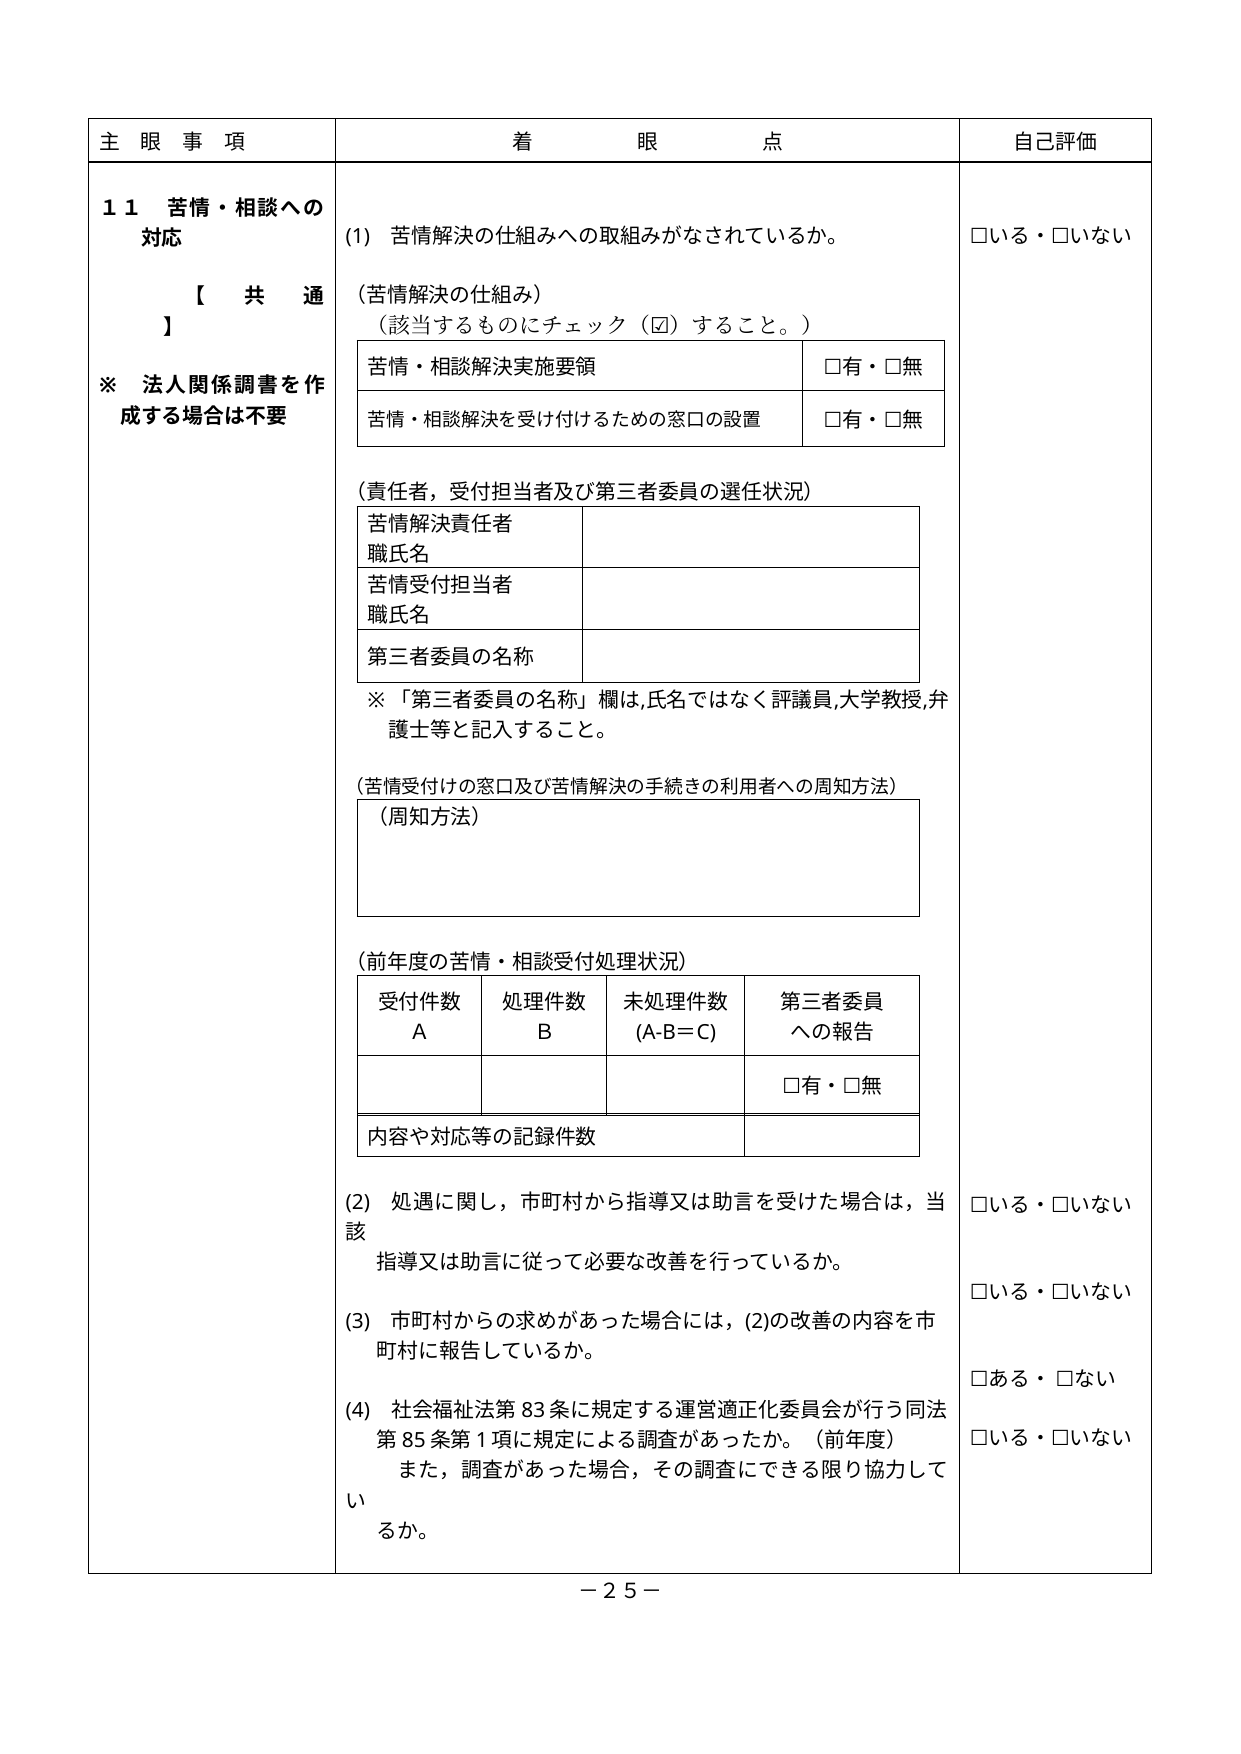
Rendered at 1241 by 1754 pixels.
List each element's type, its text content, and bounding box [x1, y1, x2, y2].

table_header 着 眼 点 [336, 119, 959, 161]
table_cell いる・いない いる・いない いる・いない ある・ ない いる・いない [960, 163, 1151, 1573]
table_header 主 眼 事 項 [89, 119, 335, 161]
table_cell １１ 苦情・相談への対応 【 共 通 】 ※ 法人関係調書を作成する場合は不要 [89, 163, 335, 1573]
table_cell (1) 苦情解決の仕組みへの取組みがなされているか。 （苦情解決の仕組み） （該当するものにチェック（☑）すること。） （責任者，受付担当者及び第三者委員の選任状況） ※ 「第三者委員の名称」欄は,氏名ではなく評議員,大学教授,弁護士等と記入すること。 （苦情受付けの窓口及び苦情解決の手続きの利用者への周知方法） （前年度の苦情・相談受付処理状況） (2) 処遇に関し，市町村から指導又は助言を受けた場合は，当該 指導又は助言に従って必要な改善を行っているか。 (3) 市町村からの求めがあった場合には，(2)の改善の内容を市 町村に報告しているか。 (4) 社会福祉法第83条に規定する運営適正化委員会が行う同法第85条第1項に規定による調査があったか。（前年度） また，調査があった場合，その調査にできる限り協力してい るか。 [336, 163, 959, 1573]
table_header 自己評価 [960, 119, 1151, 161]
text －２５－ [89, 1574, 1152, 1604]
